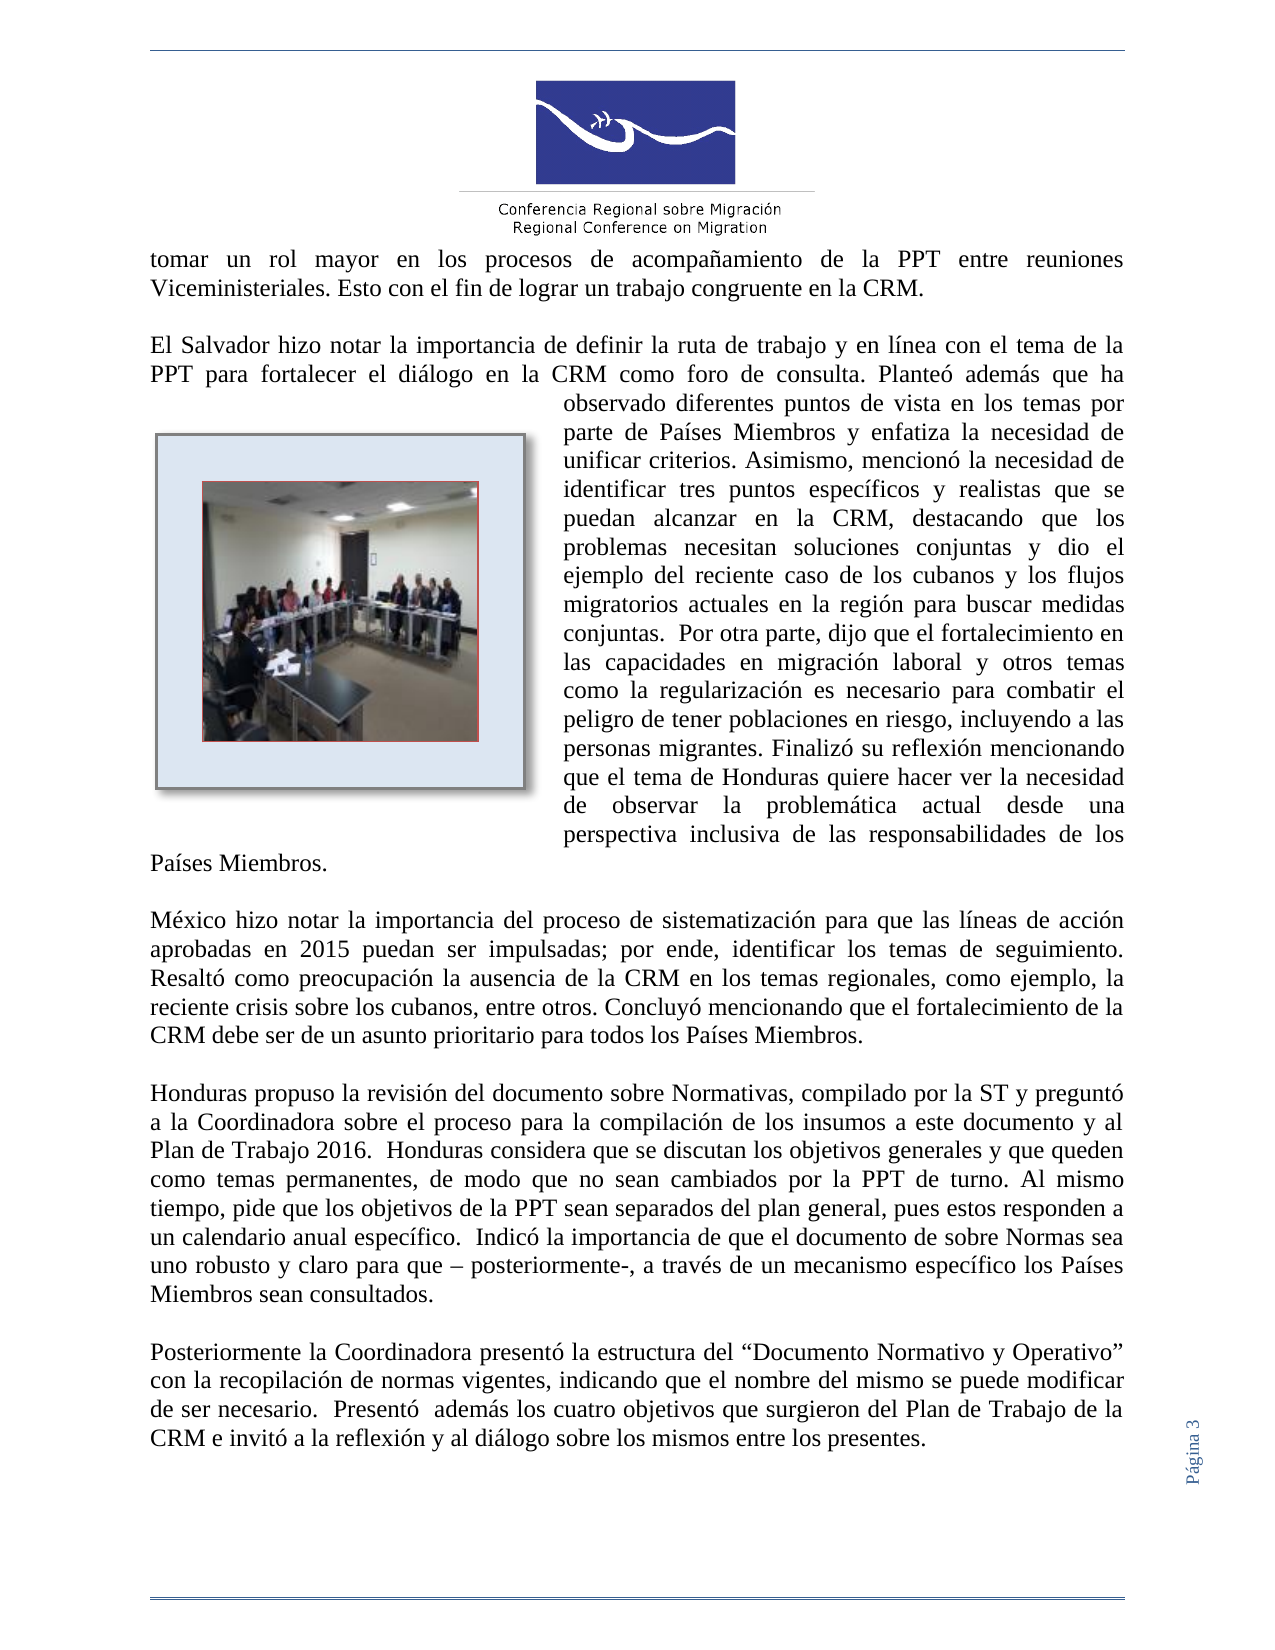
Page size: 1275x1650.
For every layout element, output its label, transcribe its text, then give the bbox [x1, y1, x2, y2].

picture [455, 75, 820, 245]
text México hizo notar la importancia del proceso de sistematización para que las líneas de acción aprobadas en 2015 puedan ser impulsadas; por ende, identificar los temas de seguimiento. Resaltó como preocupación la ausencia de la CRM en los temas regionales, como ejemplo, la reciente crisis sobre los cubanos, entre otros. Concluyó mencionando que el fortalecimiento de la CRM debe ser de un asunto prioritario para todos los Países Miembros. [150, 905, 1125, 1049]
text El Salvador hizo notar la importancia de definir la ruta de trabajo y en línea con el tema de la PPT para fortalecer el diálogo en la CRM como foro de consulta. Planteó además que ha observado diferentes puntos de vista en los temas por parte de Países Miembros y enfatiza la necesidad de unificar criterios. Asimismo, mencionó la necesidad de identificar tres puntos específicos y realistas que se puedan alcanzar en la CRM, destacando que los problemas necesitan soluciones conjuntas y dio el ejemplo del reciente caso de los cubanos y los flujos migratorios actuales en la región para buscar medidas conjuntas. Por otra parte, dijo que el fortalecimiento en las capacidades en migración laboral y otros temas como la regularización es necesario para combatir el peligro de tener poblaciones en riesgo, incluyendo a las personas migrantes. Finalizó su reflexión mencionando que el tema de Honduras quiere hacer ver la necesidad de observar la problemática actual desde una perspectiva inclusiva de las responsabilidades de los Países Miembros. [150, 330, 1125, 877]
text Posteriormente la Coordinadora presentó la estructura del “Documento Normativo y Operativo” con la recopilación de normas vigentes, indicando que el nombre del mismo se puede modificar de ser necesario. Presentó además los cuatro objetivos que surgieron del Plan de Trabajo de la CRM e invitó a la reflexión y al diálogo sobre los mismos entre los presentes. [150, 1337, 1125, 1452]
picture [203, 482, 477, 741]
text Honduras propuso la revisión del documento sobre Normativas, compilado por la ST y preguntó a la Coordinadora sobre el proceso para la compilación de los insumos a este documento y al Plan de Trabajo 2016. Honduras considera que se discutan los objetivos generales y que queden como temas permanentes, de modo que no sean cambiados por la PPT de turno. Al mismo tiempo, pide que los objetivos de la PPT sean separados del plan general, pues estos responden a un calendario anual específico. Indicó la importancia de que el documento de sobre Normas sea uno robusto y claro para que – posteriormente-, a través de un mecanismo específico los Países Miembros sean consultados. [150, 1078, 1125, 1308]
